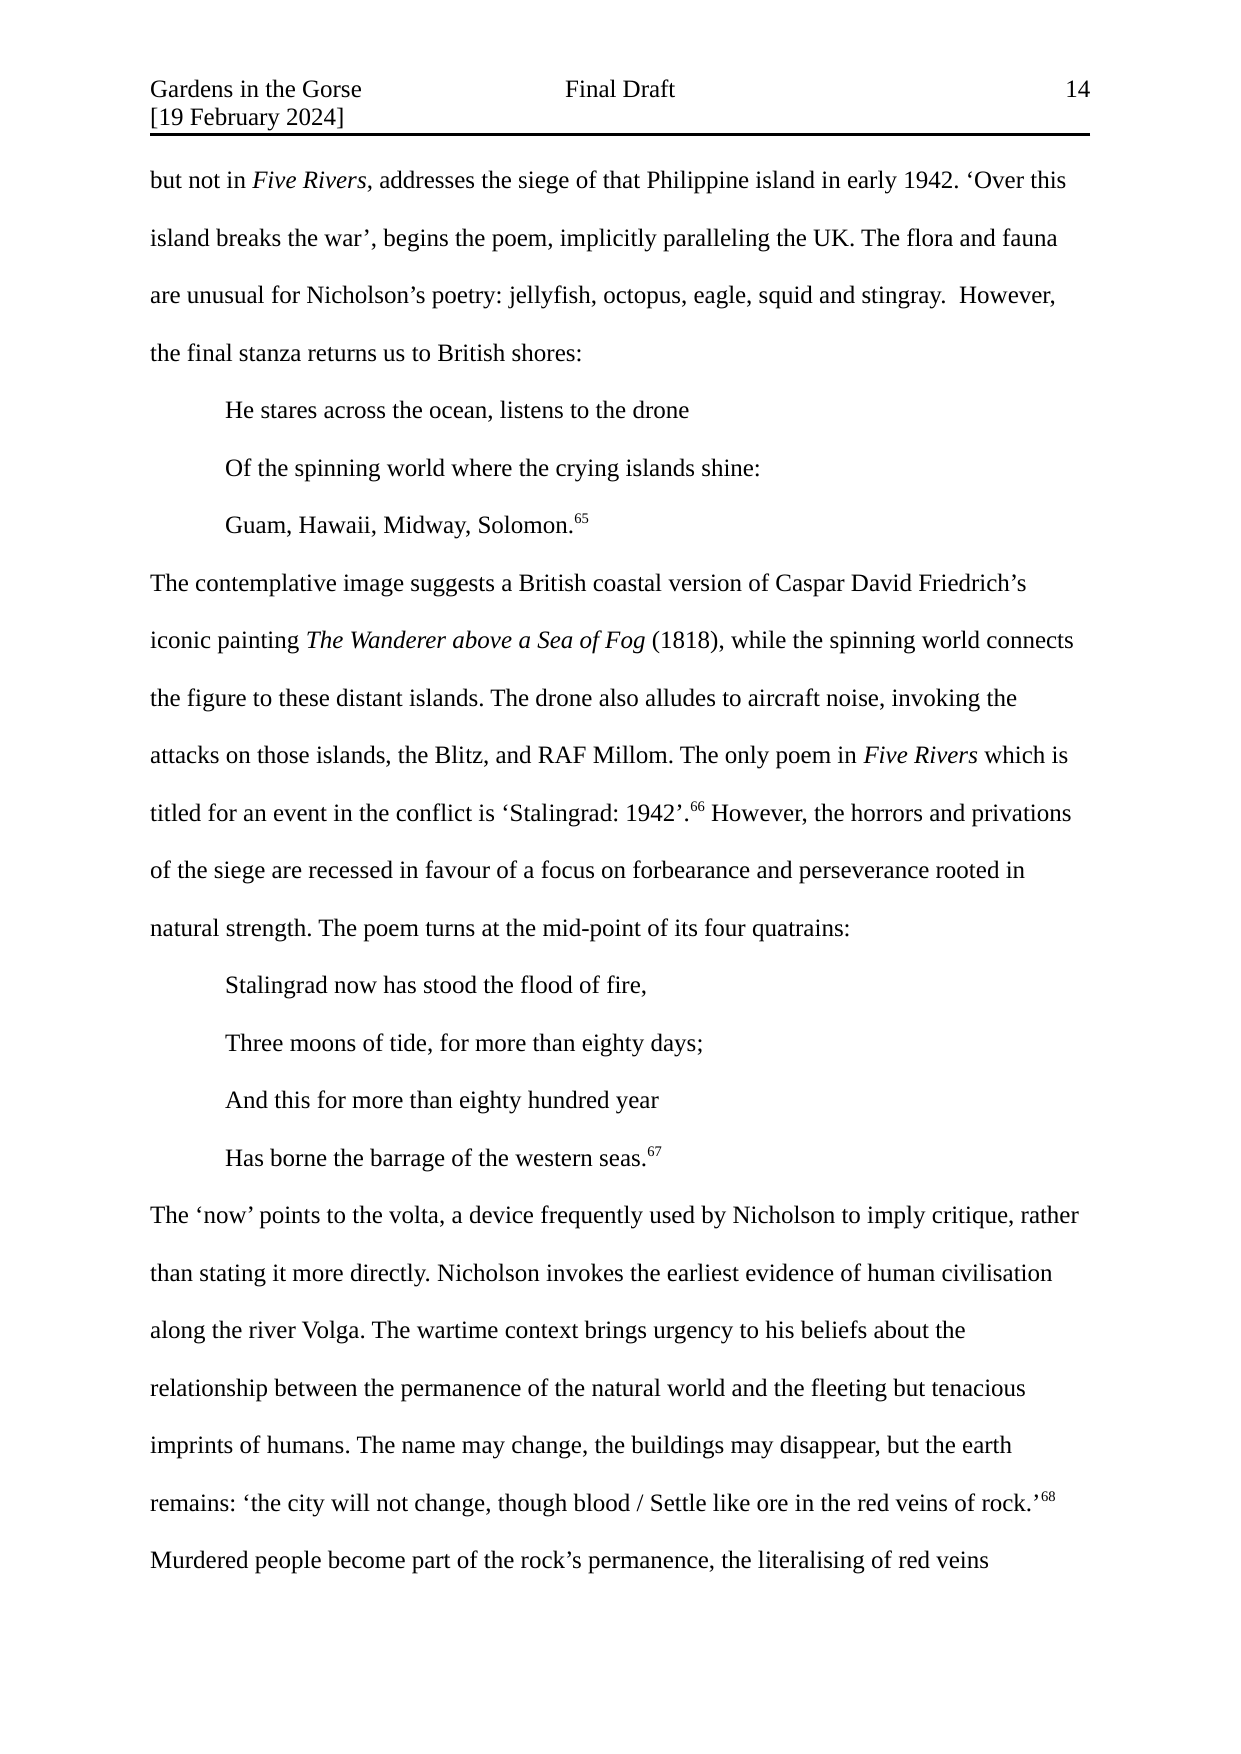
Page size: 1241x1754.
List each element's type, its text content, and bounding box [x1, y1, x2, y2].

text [150, 165, 1090, 366]
text The contemplative image suggests a British coastal version of Caspar David Friedrich’s iconic painting The Wanderer above a Sea of Fog (1818), while the spinning world connects the figure to these distant islands. The drone also alludes to aircraft noise, invoking the attacks on those islands, the Blitz, and RAF Millom. The only poem in Five Rivers which is titled for an event in the conflict is ‘Stalingrad: 1942’. However, the horrors and privations of the siege are recessed in favour of a focus on forbearance and perseverance rooted in natural strength. The poem turns at the mid-point of its four quatrains: [150, 568, 1090, 941]
text Of the spinning world where the crying islands shine: [225, 453, 1090, 481]
text He stares across the ocean, listens to the drone [225, 395, 1090, 424]
text Guam, Hawaii, Midway, Solomon. [225, 510, 1090, 539]
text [150, 1200, 1090, 1574]
text Stalingrad now has stood the flood of fire, Three moons of tide, for more than eighty days; And this for more than eighty hundred year Has borne the barrage of the western seas. [225, 970, 1090, 1171]
